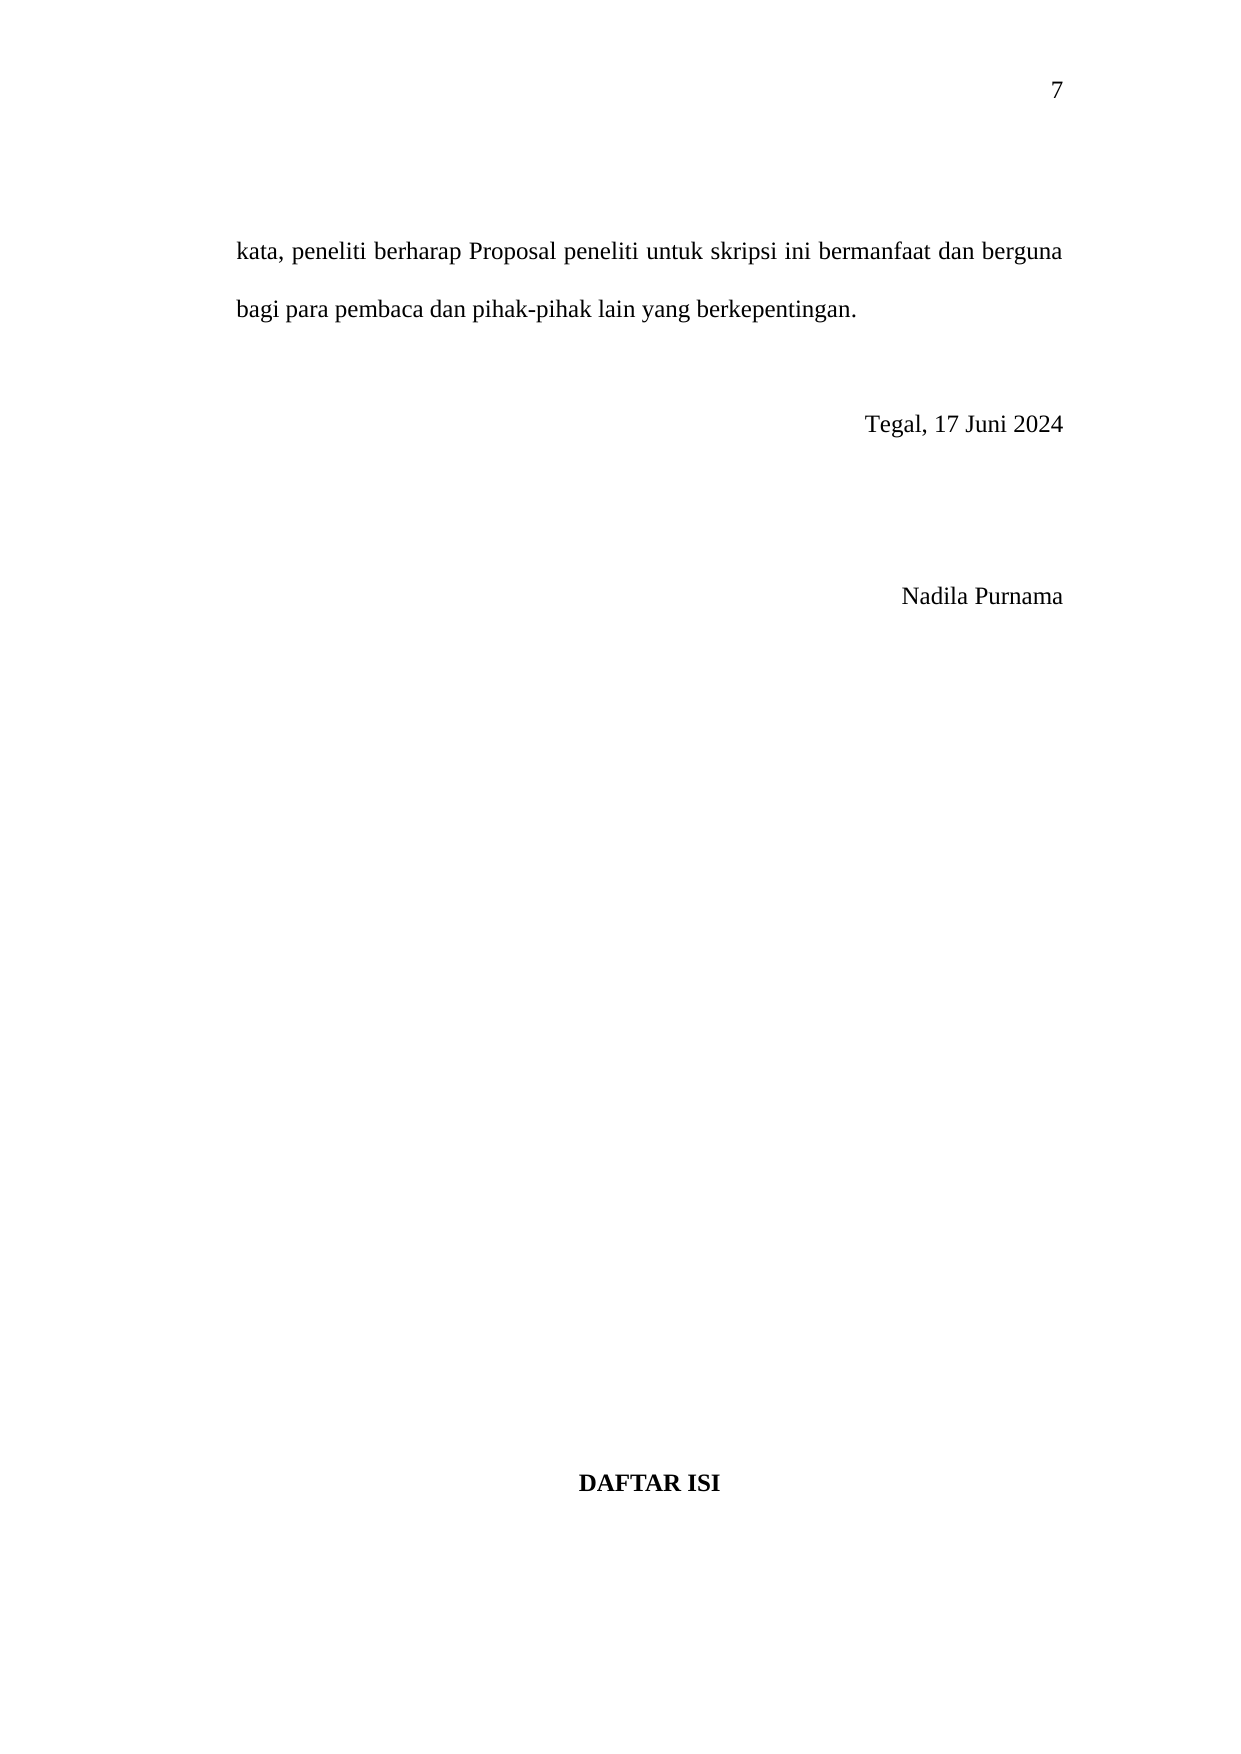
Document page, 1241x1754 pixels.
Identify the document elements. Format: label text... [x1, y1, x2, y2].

list Tegal, 17 Juni 2024 [266, 409, 1063, 437]
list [236, 236, 1063, 322]
subtitle DAFTAR ISI [236, 1468, 1063, 1497]
list Nadila Purnama [266, 581, 1063, 610]
